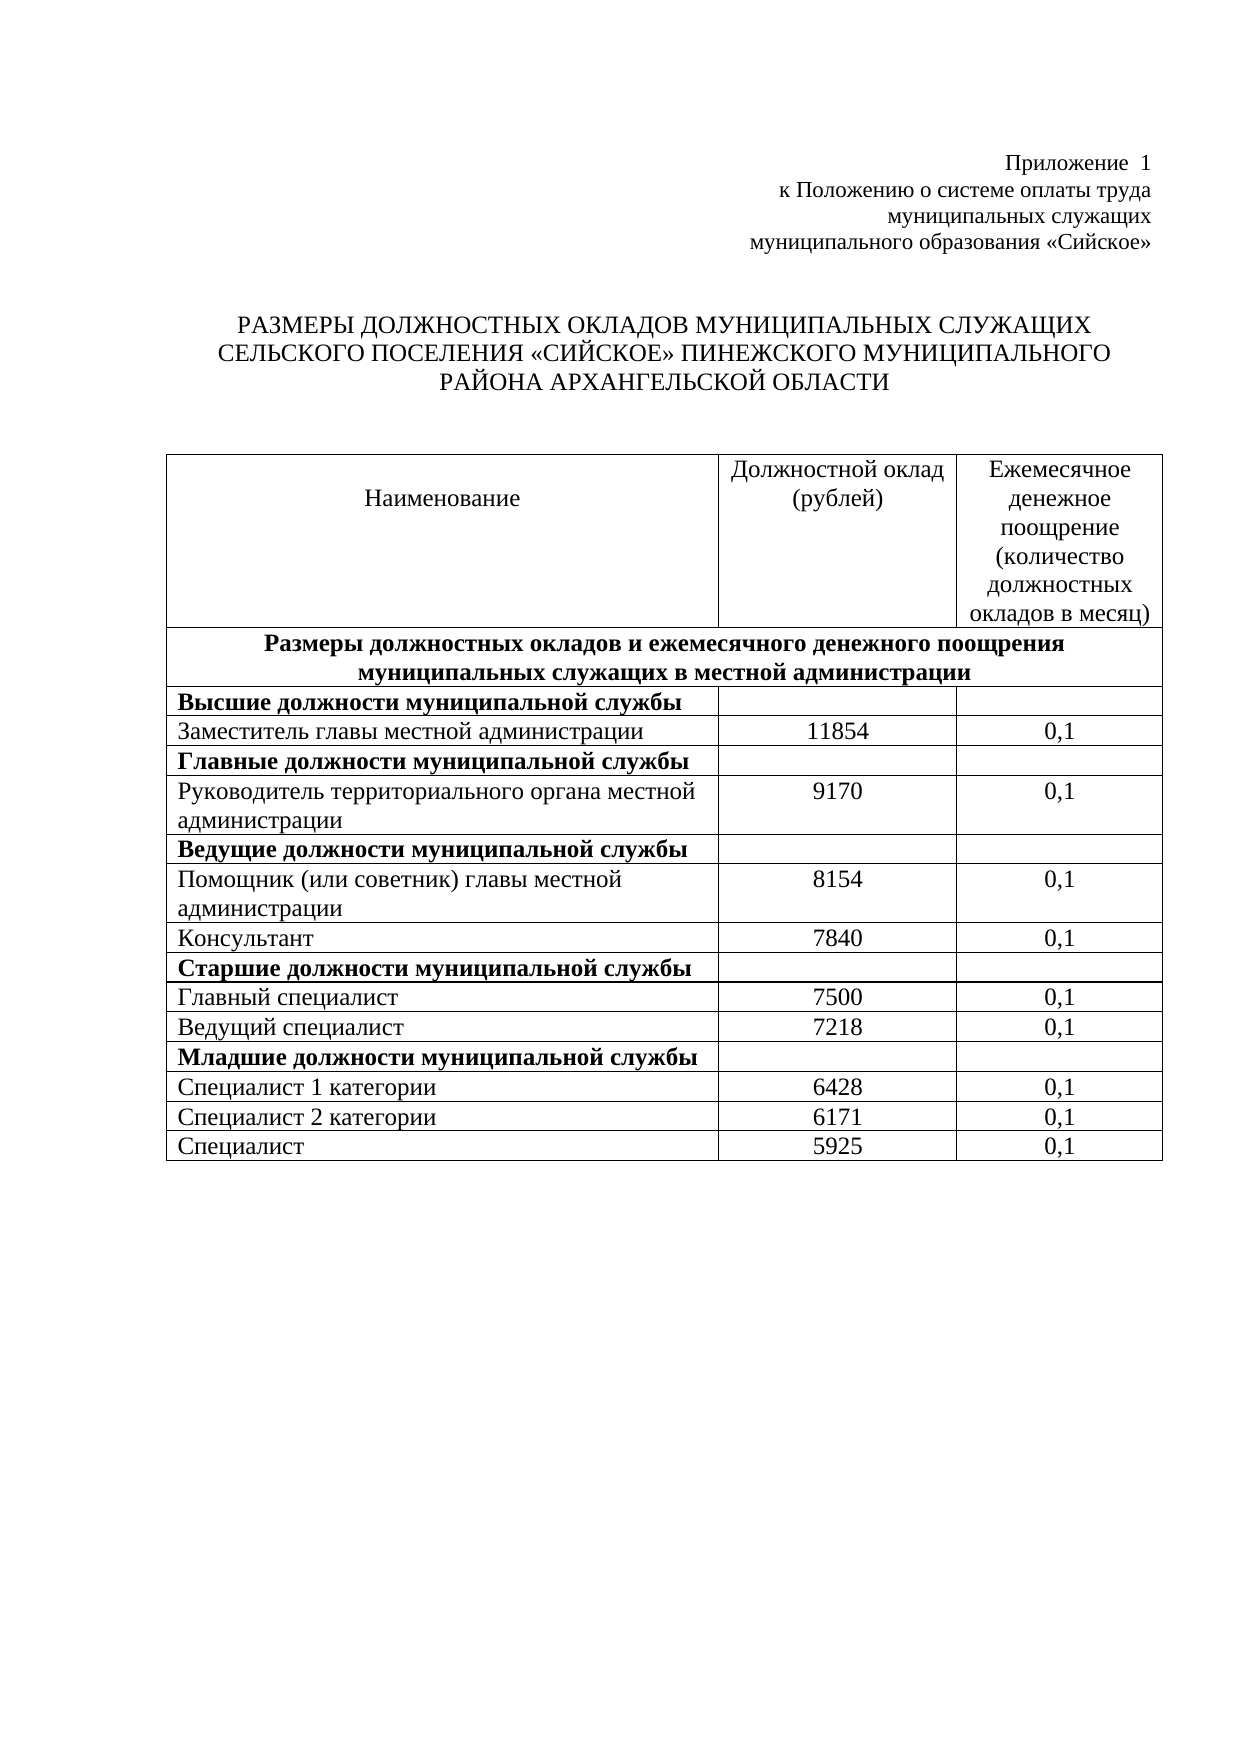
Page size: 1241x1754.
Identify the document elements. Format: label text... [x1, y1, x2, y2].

table_cell [957, 746, 1162, 775]
table_cell [957, 687, 1162, 715]
table_cell Главные должности муниципальной службы [167, 746, 718, 775]
table_cell 0,1 [957, 716, 1162, 745]
text к Положению о системе оплаты труда [271, 176, 1152, 202]
table_cell 9170 [719, 776, 956, 833]
text муниципального образования «Сийское» [271, 228, 1152, 255]
table_cell 6428 [719, 1072, 956, 1101]
table_cell 0,1 [957, 1102, 1162, 1130]
table_cell Размеры должностных окладов и ежемесячного денежного поощрения муниципальных служащих в местной администрации [167, 628, 1162, 686]
table_cell Ведущий специалист [167, 1012, 718, 1041]
table_cell [957, 835, 1162, 863]
table_cell Главный специалист [167, 983, 718, 1011]
table_cell Руководитель территориального органа местной администрации [167, 776, 718, 833]
table_cell 11854 [719, 716, 956, 745]
table_header Должностной оклад (рублей) [719, 455, 956, 627]
table_cell [719, 687, 956, 715]
table_cell Специалист [167, 1131, 718, 1160]
table_cell 0,1 [957, 1012, 1162, 1041]
table_cell [719, 1042, 956, 1071]
table_header Наименование [167, 455, 718, 627]
table_cell [719, 746, 956, 775]
table_cell 0,1 [957, 1131, 1162, 1160]
table_cell 0,1 [957, 776, 1162, 833]
table_cell Старшие должности муниципальной службы [167, 953, 718, 981]
table_header Ежемесячное денежное поощрение (количество должностных окладов в месяц) [957, 455, 1162, 627]
table_cell Заместитель главы местной администрации [167, 716, 718, 745]
table_cell Ведущие должности муниципальной службы [167, 835, 718, 863]
table_cell Специалист 2 категории [167, 1102, 718, 1130]
table_cell [719, 953, 956, 981]
table_cell [957, 953, 1162, 981]
text Приложение 1 [177, 149, 1152, 176]
table_cell 7500 [719, 983, 956, 1011]
table_cell Младшие должности муниципальной службы [167, 1042, 718, 1071]
table_cell 7840 [719, 923, 956, 952]
table_cell 5925 [719, 1131, 956, 1160]
table_cell [719, 835, 956, 863]
table_cell 6171 [719, 1102, 956, 1130]
text РАЗМЕРЫ ДОЛЖНОСТНЫХ ОКЛАДОВ МУНИЦИПАЛЬНЫХ СЛУЖАЩИХ СЕЛЬСКОГО ПОСЕЛЕНИЯ «СИЙСКОЕ» ПИНЕЖСКОГО МУНИЦИПАЛЬНОГО РАЙОНА АРХАНГЕЛЬСКОЙ ОБЛАСТИ [177, 310, 1152, 396]
table_cell 0,1 [957, 1072, 1162, 1101]
table_cell Специалист 1 категории [167, 1072, 718, 1101]
text муниципальных служащих [271, 202, 1152, 228]
table_cell Высшие должности муниципальной службы [167, 687, 718, 715]
table_cell Консультант [167, 923, 718, 952]
table_cell 0,1 [957, 864, 1162, 922]
table_cell 7218 [719, 1012, 956, 1041]
table_cell 0,1 [957, 983, 1162, 1011]
table_cell 8154 [719, 864, 956, 922]
table_cell Помощник (или советник) главы местной администрации [167, 864, 718, 922]
table_cell [957, 1042, 1162, 1071]
table_cell 0,1 [957, 923, 1162, 952]
